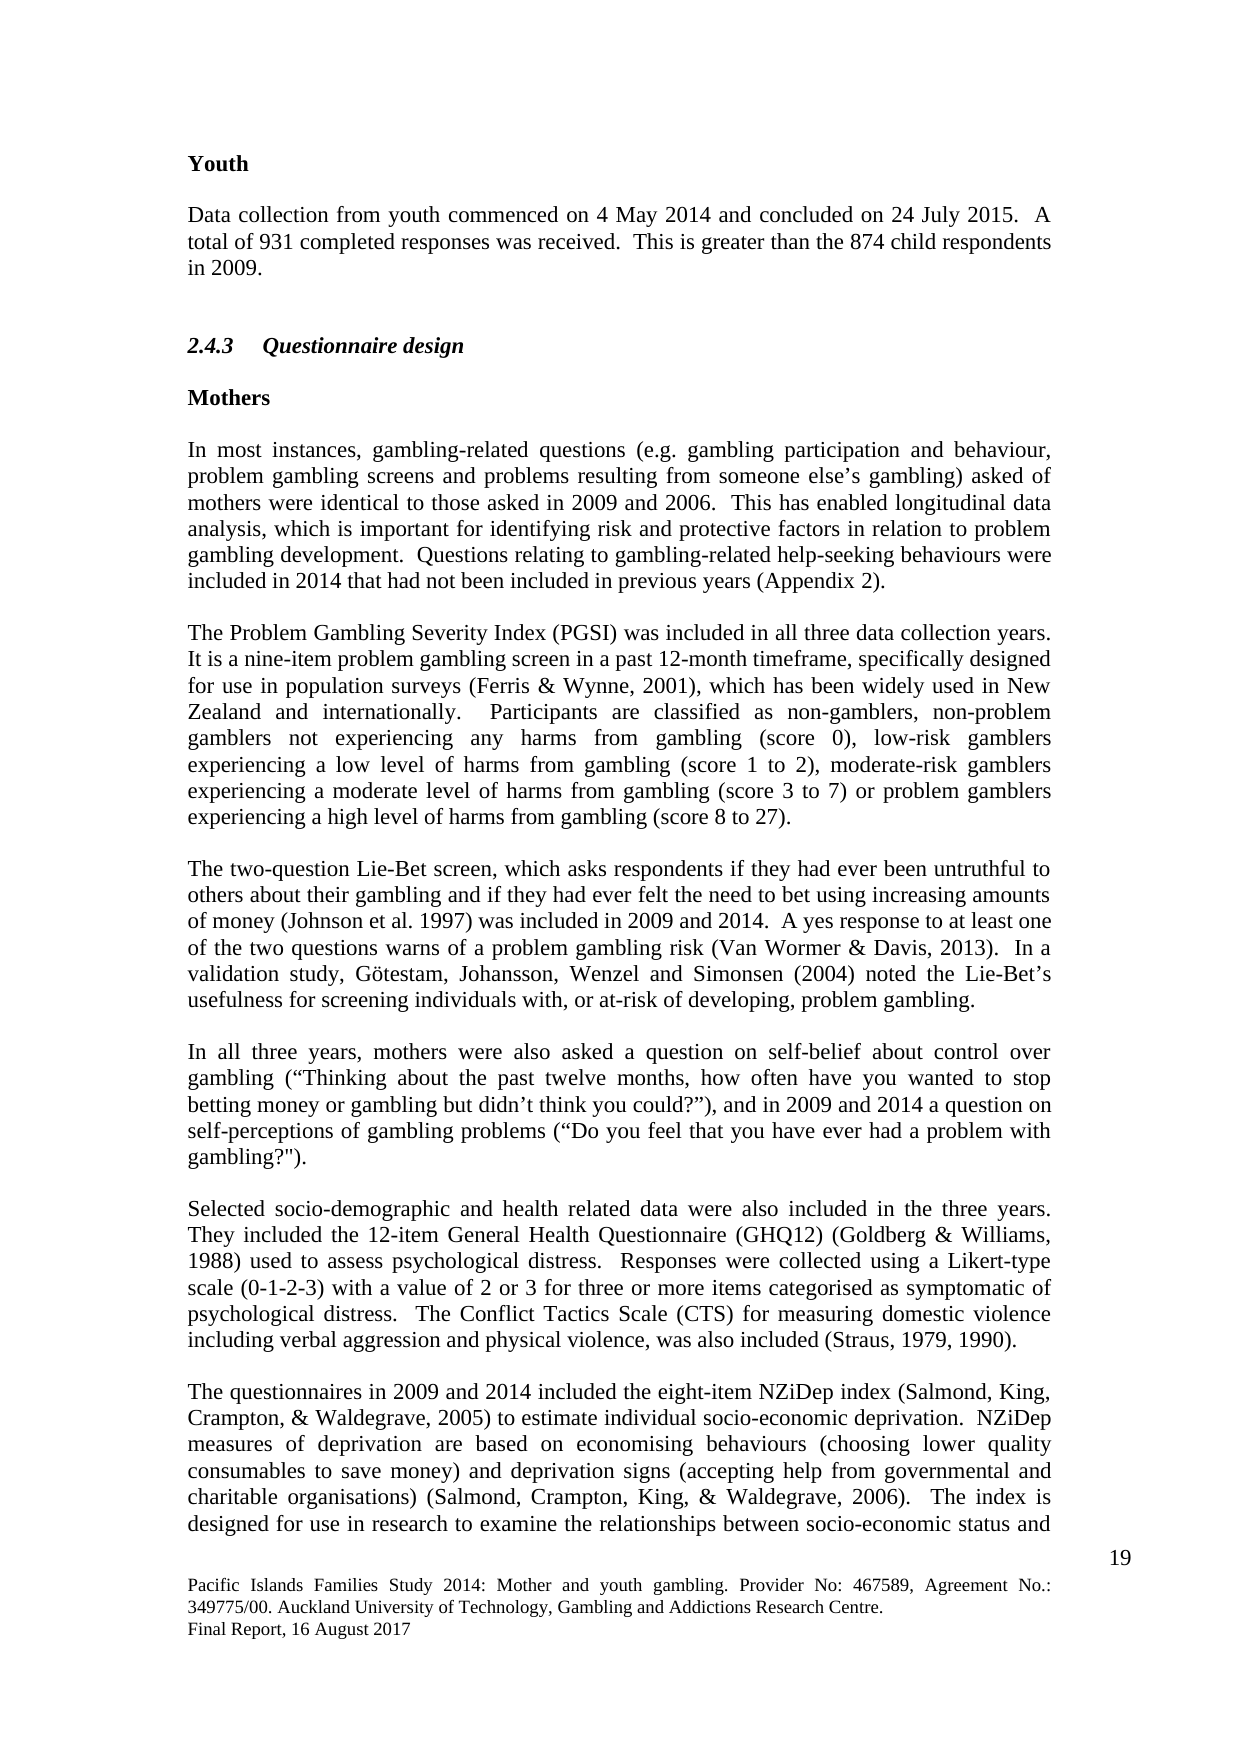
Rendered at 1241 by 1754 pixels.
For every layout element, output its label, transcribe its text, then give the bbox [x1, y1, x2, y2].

text In most instances, gambling-related questions (e.g. gambling participation and behaviour, problem gambling screens and problems resulting from someone else’s gambling) asked of mothers were identical to those asked in 2009 and 2006. This has enabled longitudinal data analysis, which is important for identifying risk and protective factors in relation to problem gambling development. Questions relating to gambling-related help-seeking behaviours were included in 2014 that had not been included in previous years (Appendix 2). [187, 436, 1053, 594]
text In all three years, mothers were also asked a question on self-belief about control over gambling (“Thinking about the past twelve months, how often have you wanted to stop betting money or gambling but didn’t think you could?”), and in 2009 and 2014 a question on self-perceptions of gambling problems (“Do you feel that you have ever had a problem with gambling?"). [187, 1038, 1053, 1170]
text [187, 1378, 1053, 1536]
text Selected socio-demographic and health related data were also included in the three years. They included the 12-item General Health Questionnaire (GHQ12) (Goldberg & Williams, 1988) used to assess psychological distress. Responses were collected using a Likert-type scale (0-1-2-3) with a value of 2 or 3 for three or more items categorised as symptomatic of psychological distress. The Conflict Tactics Scale (CTS) for measuring domestic violence including verbal aggression and physical violence, was also included (Straus, 1979, 1990). [187, 1195, 1053, 1353]
text Questionnaire design [187, 332, 1053, 358]
text Data collection from youth commenced on 4 May 2014 and concluded on 24 July 2015. A total of 931 completed responses was received. This is greater than the 874 child respondents in 2009. [187, 201, 1053, 280]
text Youth [187, 150, 1053, 176]
text The Problem Gambling Severity Index (PGSI) was included in all three data collection years. It is a nine-item problem gambling screen in a past 12-month timeframe, specifically designed for use in population surveys (Ferris & Wynne, 2001), which has been widely used in New Zealand and internationally. Participants are classified as non-gamblers, non-problem gamblers not experiencing any harms from gambling (score 0), low-risk gamblers experiencing a low level of harms from gambling (score 1 to 2), moderate-risk gamblers experiencing a moderate level of harms from gambling (score 3 to 7) or problem gamblers experiencing a high level of harms from gambling (score 8 to 27). [187, 619, 1053, 830]
text The two-question Lie-Bet screen, which asks respondents if they had ever been untruthful to others about their gambling and if they had ever felt the need to bet using increasing amounts of money (Johnson et al. 1997) was included in 2009 and 2014. A yes response to at least one of the two questions warns of a problem gambling risk (Van Wormer & Davis, 2013). In a validation study, Götestam, Johansson, Wenzel and Simonsen (2004) noted the Lie-Bet’s usefulness for screening individuals with, or at-risk of developing, problem gambling. [187, 855, 1053, 1013]
text Mothers [187, 384, 1053, 411]
